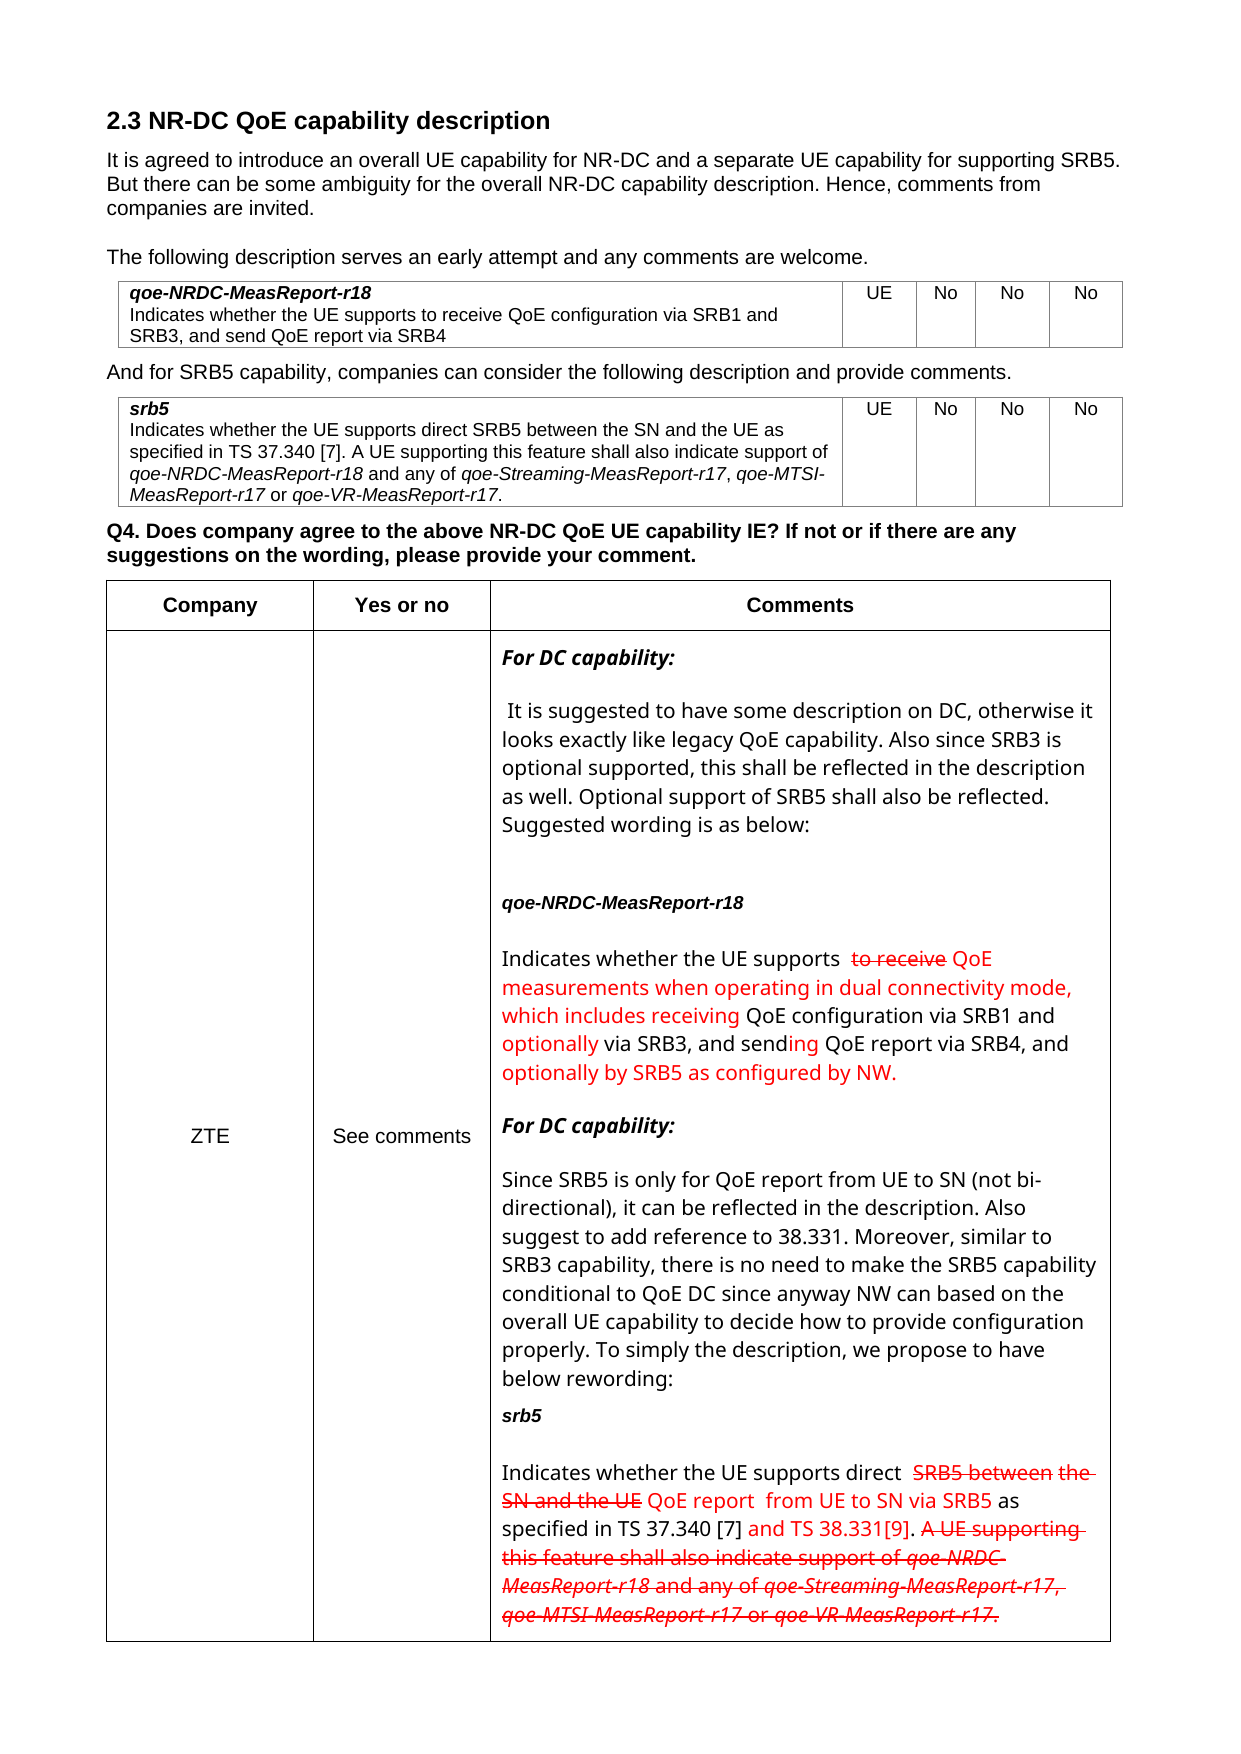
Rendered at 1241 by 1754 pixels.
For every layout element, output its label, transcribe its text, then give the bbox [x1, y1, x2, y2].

text And for SRB5 capability, companies can consider the following description and provide comments. [106, 360, 1134, 384]
table_header No [976, 398, 1049, 506]
table_cell See comments [314, 631, 490, 1641]
table_header UE [843, 282, 916, 347]
table_header Company [107, 581, 313, 629]
table_header No [1050, 282, 1122, 347]
text It is agreed to introduce an overall UE capability for NR-DC and a separate UE capability for supporting SRB5. But there can be some ambiguity for the overall NR-DC capability description. Hence, comments from companies are invited. [106, 148, 1134, 219]
table_header No [976, 282, 1049, 347]
table_header qoe-NRDC-MeasReport-r18 Indicates whether the UE supports to receive QoE configuration via SRB1 and SRB3, and send QoE report via SRB4 [119, 282, 842, 347]
table_header Comments [491, 581, 1110, 629]
table_header No [917, 398, 975, 506]
subtitle Q4. Does company agree to the above NR-DC QoE UE capability IE? If not or if there are any suggestions on the wording, please provide your comment. [106, 519, 1134, 567]
table_header srb5 Indicates whether the UE supports direct SRB5 between the SN and the UE as specified in TS 37.340 [7]. A UE supporting this feature shall also indicate support of qoe-NRDC-MeasReport-r18 and any of qoe-Streaming-MeasReport-r17, qoe-MTSI-MeasReport-r17 or qoe-VR-MeasReport-r17. [119, 398, 842, 506]
table_header Yes or no [314, 581, 490, 629]
subtitle 2.3 NR-DC QoE capability description [106, 106, 1104, 135]
table_cell ZTE [107, 631, 313, 1641]
table_header No [1050, 398, 1122, 506]
table_cell For DC capability: It is suggested to have some description on DC, otherwise it looks exactly like legacy QoE capability. Also since SRB3 is optional supported, this shall be reflected in the description as well. Optional support of SRB5 shall also be reflected. Suggested wording is as below: qoe-NRDC-MeasReport-r18 Indicates whether the UE supports to receive QoE measurements when operating in dual connectivity mode, which includes receiving QoE configuration via SRB1 and optionally via SRB3, and sending QoE report via SRB4, and optionally by SRB5 as configured by NW. For DC capability: Since SRB5 is only for QoE report from UE to SN (not bi-directional), it can be reflected in the description. Also suggest to add reference to 38.331. Moreover, similar to SRB3 capability, there is no need to make the SRB5 capability conditional to QoE DC since anyway NW can based on the overall UE capability to decide how to provide configuration properly. To simply the description, we propose to have below rewording: srb5 Indicates whether the UE supports direct SRB5 between the SN and the UE QoE report from UE to SN via SRB5 as specified in TS 37.340 [7] and TS 38.331[9]. A UE supporting this feature shall also indicate support of qoe-NRDC-MeasReport-r18 and any of qoe-Streaming-MeasReport-r17, qoe-MTSI-MeasReport-r17 or qoe-VR-MeasReport-r17. [491, 631, 1110, 1641]
text The following description serves an early attempt and any comments are welcome. [106, 244, 1134, 268]
table_header No [917, 282, 975, 347]
table_header UE [843, 398, 916, 506]
